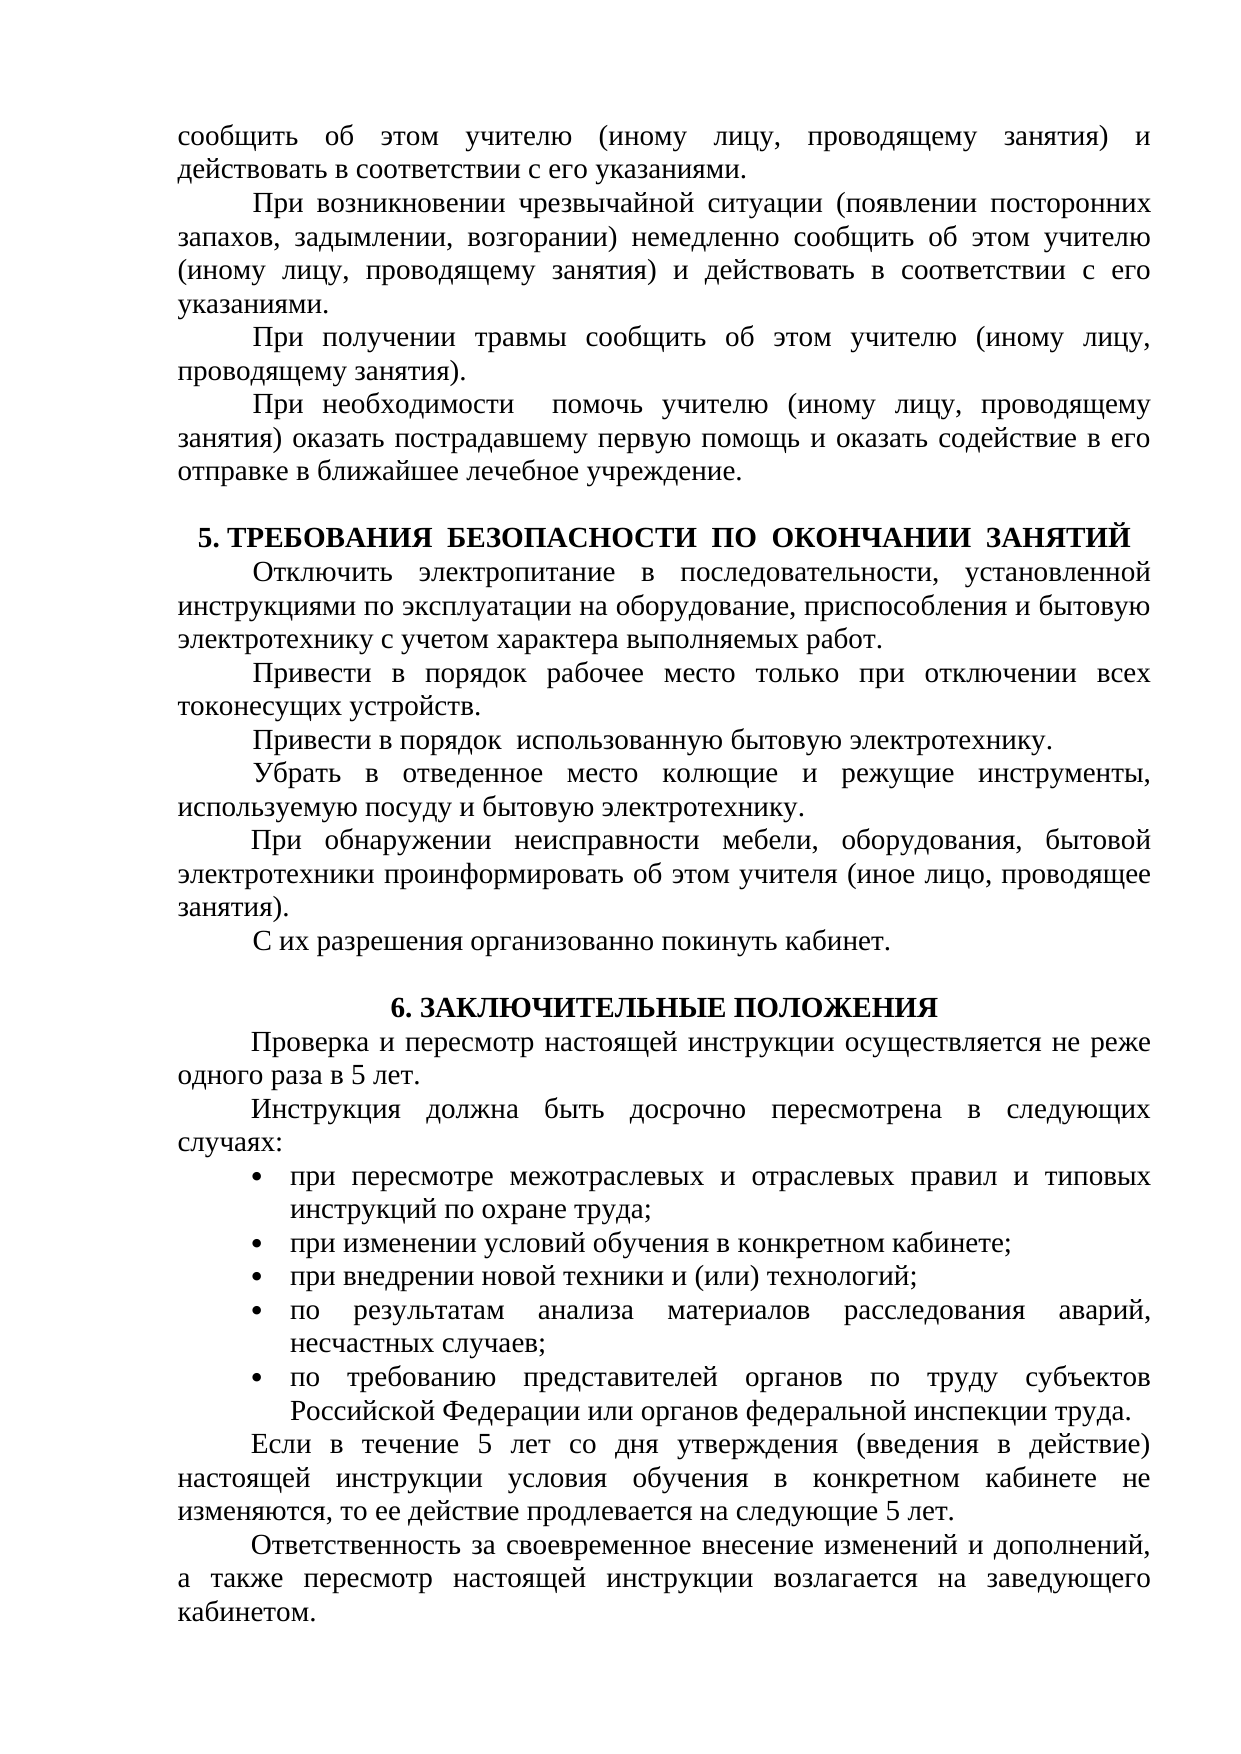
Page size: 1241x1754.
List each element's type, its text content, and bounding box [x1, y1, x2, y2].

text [177, 118, 1152, 185]
text При возникновении чрезвычайной ситуации (появлении посторонних запахов, задымлении, возгорании) немедленно сообщить об этом учителю (иному лицу, проводящему занятия) и действовать в соответствии с его указаниями. [177, 185, 1152, 319]
text С их разрешения организованно покинуть кабинет. [177, 923, 1152, 957]
list по требованию представителей органов по труду субъектов Российской Федерации или органов федеральной инспекции труда. [252, 1359, 1152, 1426]
text Отключить электропитание в последовательности, установленной инструкциями по эксплуатации на оборудование, приспособления и бытовую электротехнику с учетом характера выполняемых работ. [177, 554, 1152, 655]
text Ответственность за своевременное внесение изменений и дополнений, а также пересмотр настоящей инструкции возлагается на заведующего кабинетом. [177, 1527, 1152, 1627]
text Проверка и пересмотр настоящей инструкции осуществляется не реже одного раза в 5 лет. [177, 1024, 1152, 1091]
list при изменении условий обучения в конкретном кабинете; [252, 1225, 1152, 1258]
text 6. ЗАКЛЮЧИТЕЛЬНЫЕ ПОЛОЖЕНИЯ [177, 990, 1152, 1024]
text Убрать в отведенное место колющие и режущие инструменты, используемую посуду и бытовую электротехнику. [177, 755, 1152, 822]
text При необходимости помочь учителю (иному лицу, проводящему занятия) оказать пострадавшему первую помощь и оказать содействие в его отправке в ближайшее лечебное учреждение. [177, 386, 1152, 487]
text Инструкция должна быть досрочно пересмотрена в следующих случаях: [177, 1091, 1152, 1158]
text 5. ТРЕБОВАНИЯ БЕЗОПАСНОСТИ ПО ОКОНЧАНИИ ЗАНЯТИЙ [177, 521, 1152, 554]
text При получении травмы сообщить об этом учителю (иному лицу, проводящему занятия). [177, 319, 1152, 386]
text Привести в порядок использованную бытовую электротехнику. [177, 722, 1152, 755]
list при внедрении новой техники и (или) технологий; [252, 1258, 1152, 1292]
text При обнаружении неисправности мебели, оборудования, бытовой электротехники проинформировать об этом учителя (иное лицо, проводящее занятия). [177, 822, 1152, 923]
text Привести в порядок рабочее место только при отключении всех токонесущих устройств. [177, 655, 1152, 722]
list по результатам анализа материалов расследования аварий, несчастных случаев; [252, 1292, 1152, 1359]
list при пересмотре межотраслевых и отраслевых правил и типовых инструкций по охране труда; [252, 1158, 1152, 1225]
text Если в течение 5 лет со дня утверждения (введения в действие) настоящей инструкции условия обучения в конкретном кабинете не изменяются, то ее действие продлевается на следующие 5 лет. [177, 1426, 1152, 1527]
